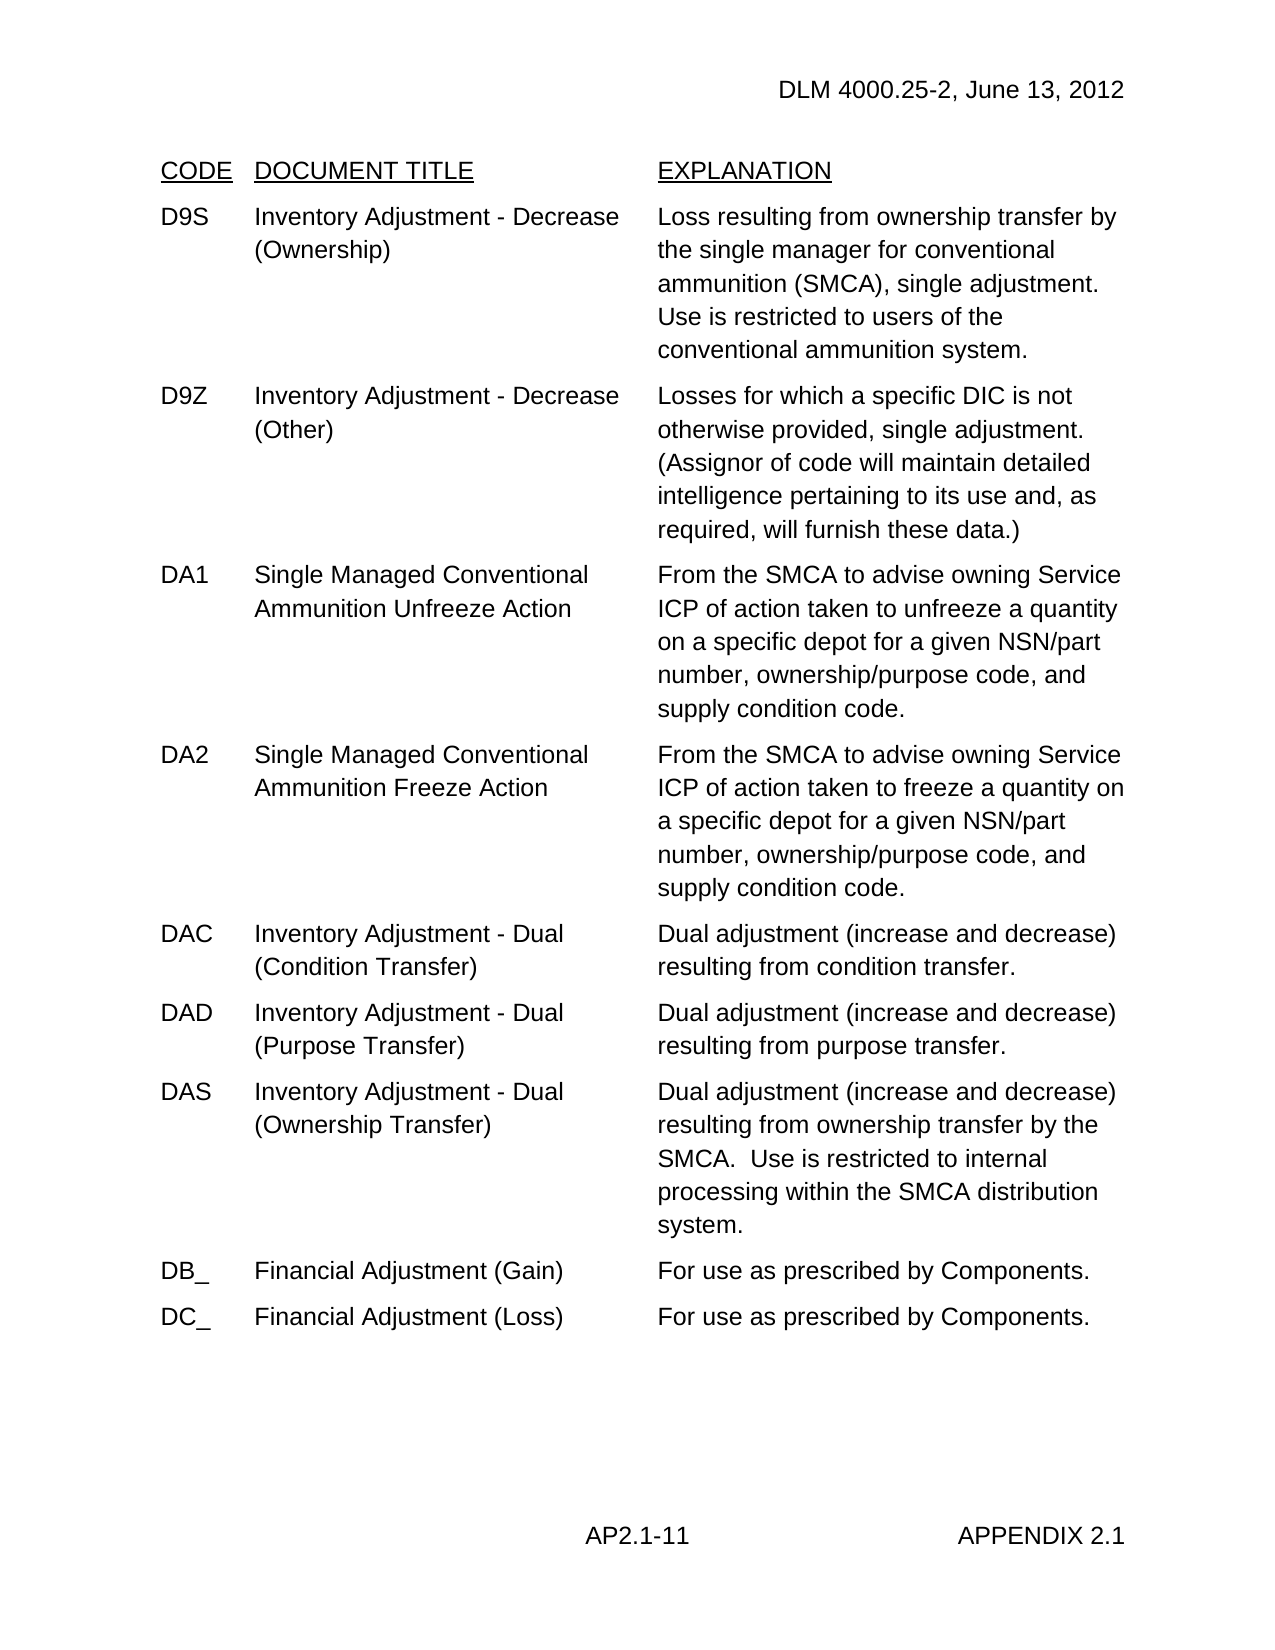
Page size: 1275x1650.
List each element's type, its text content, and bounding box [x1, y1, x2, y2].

table_cell For use as prescribed by Components. [647, 1250, 1153, 1296]
table_cell D9Z [150, 375, 244, 554]
table_cell Financial Adjustment (Loss) [244, 1296, 647, 1342]
table_cell DA2 [150, 733, 244, 912]
table_cell Inventory Adjustment - Dual (Ownership Transfer) [244, 1071, 647, 1250]
table_cell Inventory Adjustment - Dual (Purpose Transfer) [244, 992, 647, 1071]
table_cell DA1 [150, 554, 244, 733]
table_cell Dual adjustment (increase and decrease) resulting from ownership transfer by the SMCA. Use is restricted to internal processing within the SMCA distribution system. [647, 1071, 1153, 1250]
table_cell DB_ [150, 1250, 244, 1296]
table_cell Dual adjustment (increase and decrease) resulting from condition transfer. [647, 913, 1153, 992]
table_cell Inventory Adjustment - Dual (Condition Transfer) [244, 913, 647, 992]
table_cell Dual adjustment (increase and decrease) resulting from purpose transfer. [647, 992, 1153, 1071]
table_cell From the SMCA to advise owning Service ICP of action taken to freeze a quantity on a specific depot for a given NSN/part number, ownership/purpose code, and supply condition code. [647, 733, 1153, 912]
table_cell DC_ [150, 1296, 244, 1342]
table_cell Losses for which a specific DIC is not otherwise provided, single adjustment. (Assignor of code will maintain detailed intelligence pertaining to its use and, as required, will furnish these data.) [647, 375, 1153, 554]
table_cell Single Managed Conventional Ammunition Freeze Action [244, 733, 647, 912]
table_cell From the SMCA to advise owning Service ICP of action taken to unfreeze a quantity on a specific depot for a given NSN/part number, ownership/purpose code, and supply condition code. [647, 554, 1153, 733]
table_cell For use as prescribed by Components. [647, 1296, 1153, 1342]
table_cell D9S [150, 196, 244, 375]
table_cell Loss resulting from ownership transfer by the single manager for conventional ammunition (SMCA), single adjustment. Use is restricted to users of the conventional ammunition system. [647, 196, 1153, 375]
table_cell DAC [150, 913, 244, 992]
table_cell DAS [150, 1071, 244, 1250]
table_header DOCUMENT TITLE [244, 150, 647, 196]
table_cell Inventory Adjustment - Decrease (Other) [244, 375, 647, 554]
table_header EXPLANATION [647, 150, 1153, 196]
table_cell DAD [150, 992, 244, 1071]
table_cell Financial Adjustment (Gain) [244, 1250, 647, 1296]
table_cell Inventory Adjustment - Decrease (Ownership) [244, 196, 647, 375]
table_cell Single Managed Conventional Ammunition Unfreeze Action [244, 554, 647, 733]
table_header CODE [150, 150, 244, 196]
